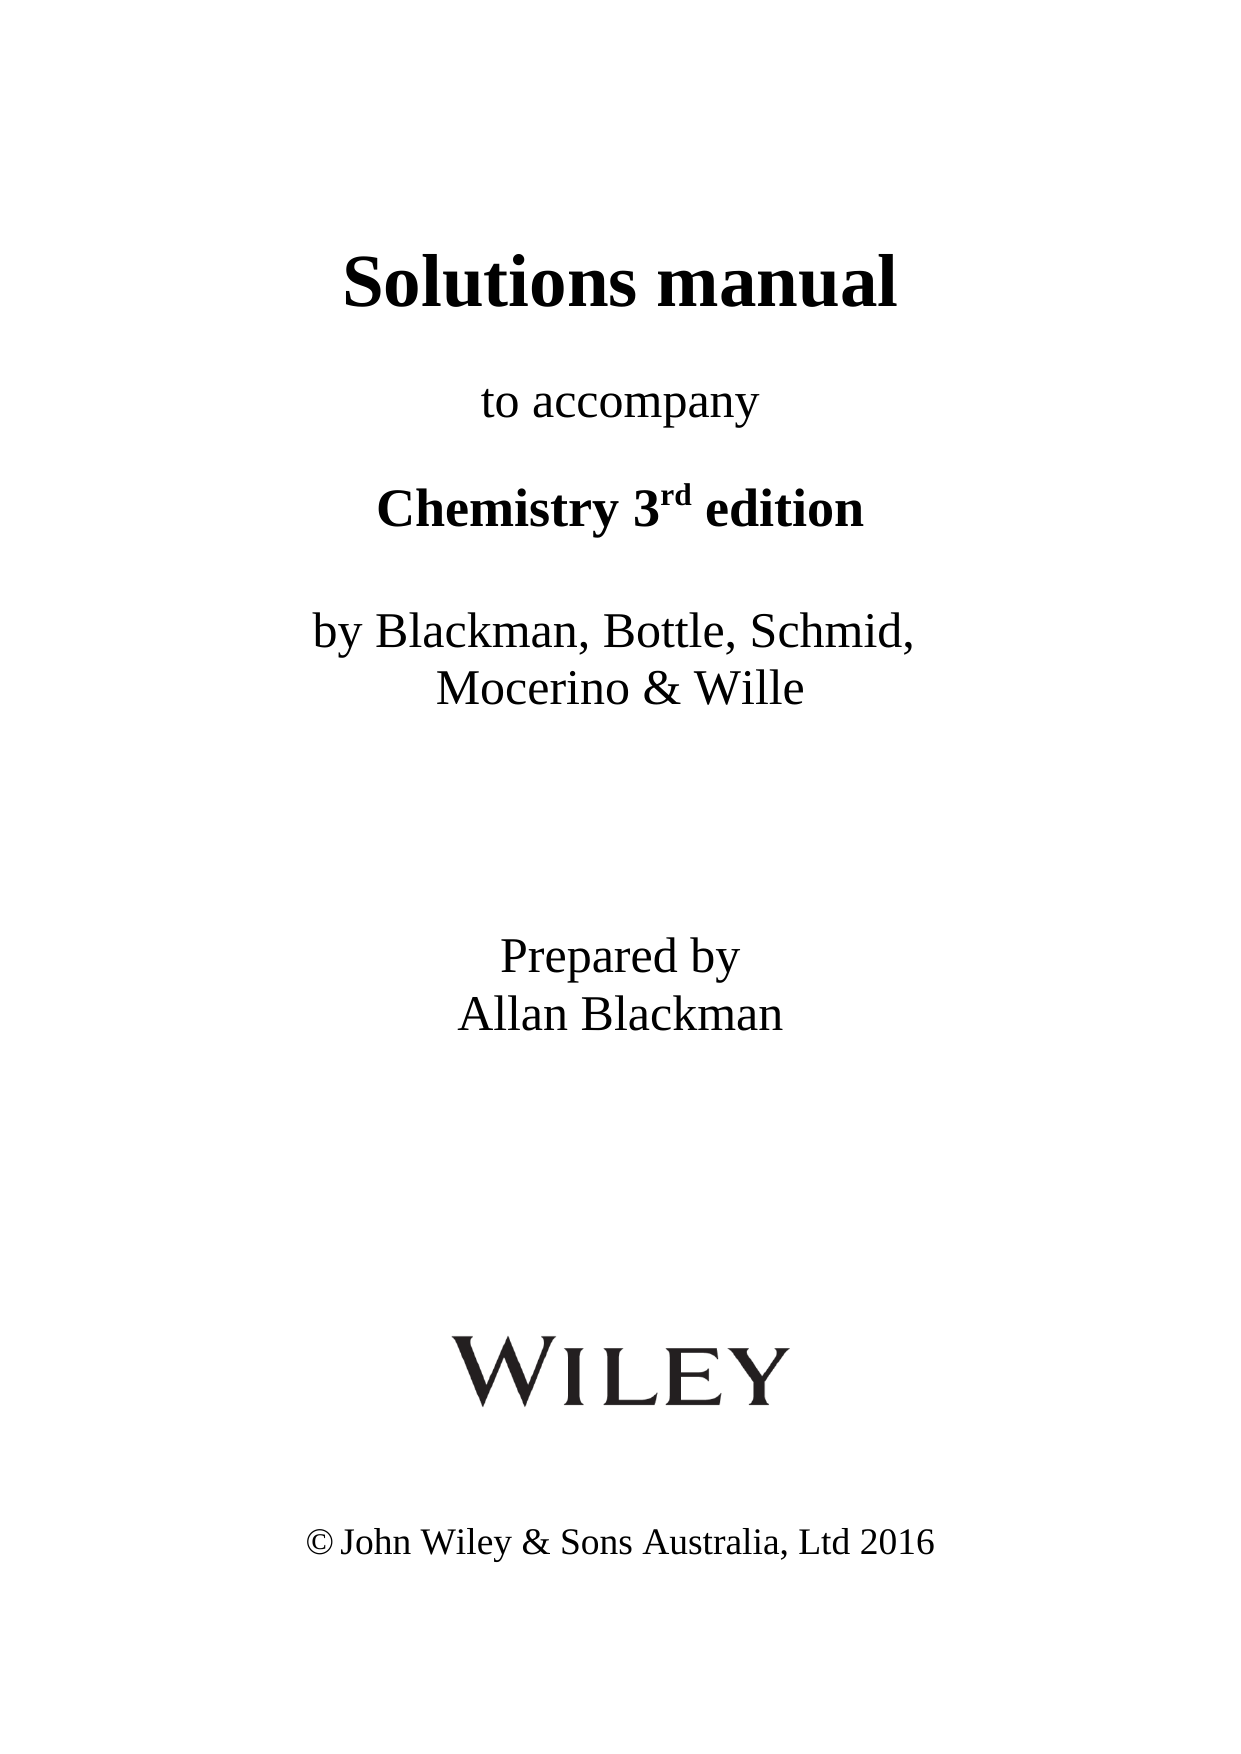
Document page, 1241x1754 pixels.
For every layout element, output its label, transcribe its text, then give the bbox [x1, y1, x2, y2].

text © John Wiley & Sons Australia, Ltd 2016 [187, 1519, 1053, 1562]
text Prepared by [187, 926, 1053, 984]
title Solutions manual [187, 236, 1053, 322]
picture [395, 1281, 846, 1462]
subtitle by Blackman, Bottle, Schmid, Mocerino & Wille [187, 600, 1053, 715]
title Chemistry 3rd edition [187, 476, 1053, 538]
text Allan Blackman [187, 984, 1053, 1041]
title to accompany [187, 370, 1053, 428]
